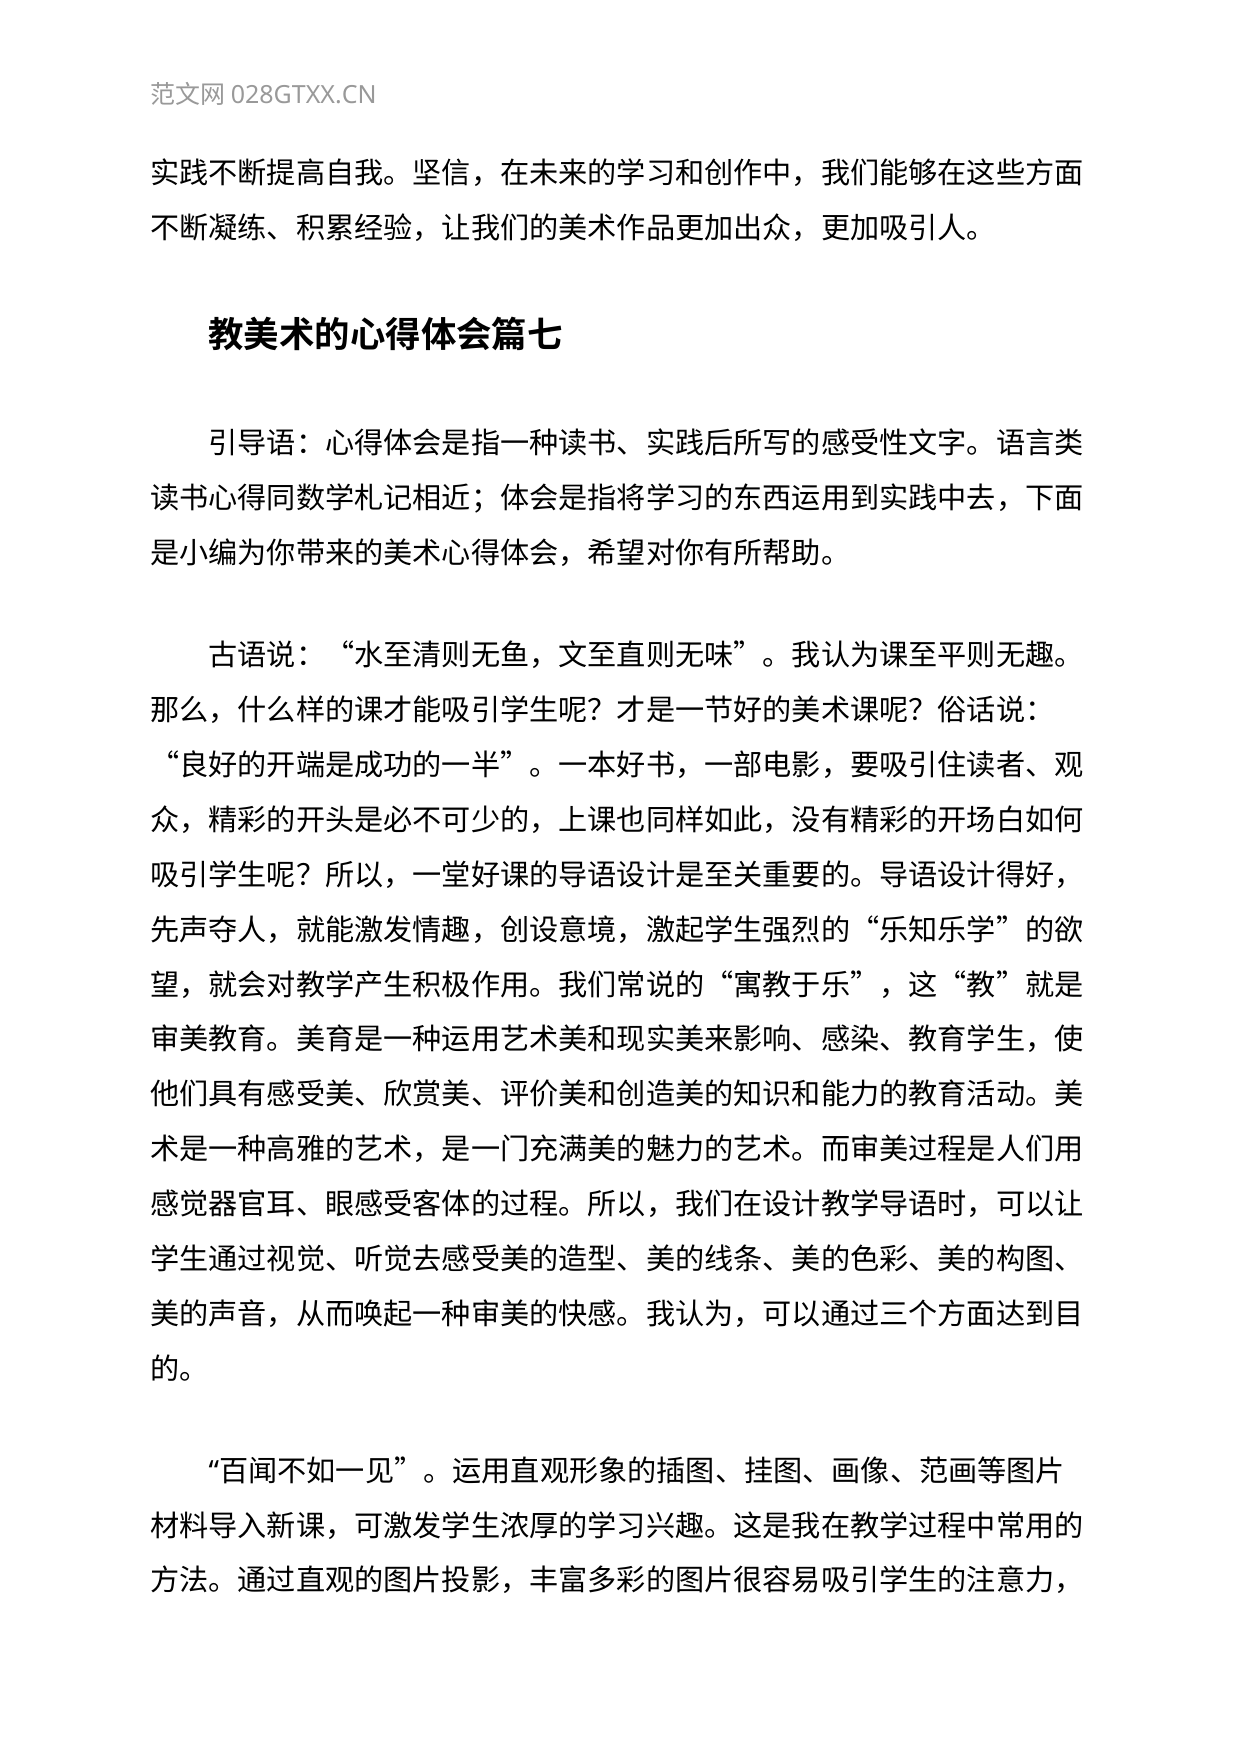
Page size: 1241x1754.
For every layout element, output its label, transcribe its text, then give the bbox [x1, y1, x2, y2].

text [150, 1447, 1090, 1599]
text 引导语：心得体会是指一种读书、实践后所写的感受性文字。语言类读书心得同数学札记相近；体会是指将学习的东西运用到实践中去，下面是小编为你带来的美术心得体会，希望对你有所帮助。 [150, 420, 1090, 572]
text 教美术的心得体会篇七 [150, 307, 1090, 358]
text 古语说：“水至清则无鱼，文至直则无味”。我认为课至平则无趣。那么，什么样的课才能吸引学生呢？才是一节好的美术课呢？俗话说：“良好的开端是成功的一半”。一本好书，一部电影，要吸引住读者、观众，精彩的开头是必不可少的，上课也同样如此，没有精彩的开场白如何吸引学生呢？所以，一堂好课的导语设计是至关重要的。导语设计得好，先声夺人，就能激发情趣，创设意境，激起学生强烈的“乐知乐学”的欲望，就会对教学产生积极作用。我们常说的“寓教于乐”，这“教”就是审美教育。美育是一种运用艺术美和现实美来影响、感染、教育学生，使他们具有感受美、欣赏美、评价美和创造美的知识和能力的教育活动。美术是一种高雅的艺术，是一门充满美的魅力的艺术。而审美过程是人们用感觉器官耳、眼感受客体的过程。所以，我们在设计教学导语时，可以让学生通过视觉、听觉去感受美的造型、美的线条、美的色彩、美的构图、美的声音，从而唤起一种审美的快感。我认为，可以通过三个方面达到目的。 [150, 632, 1090, 1388]
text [150, 150, 1090, 247]
